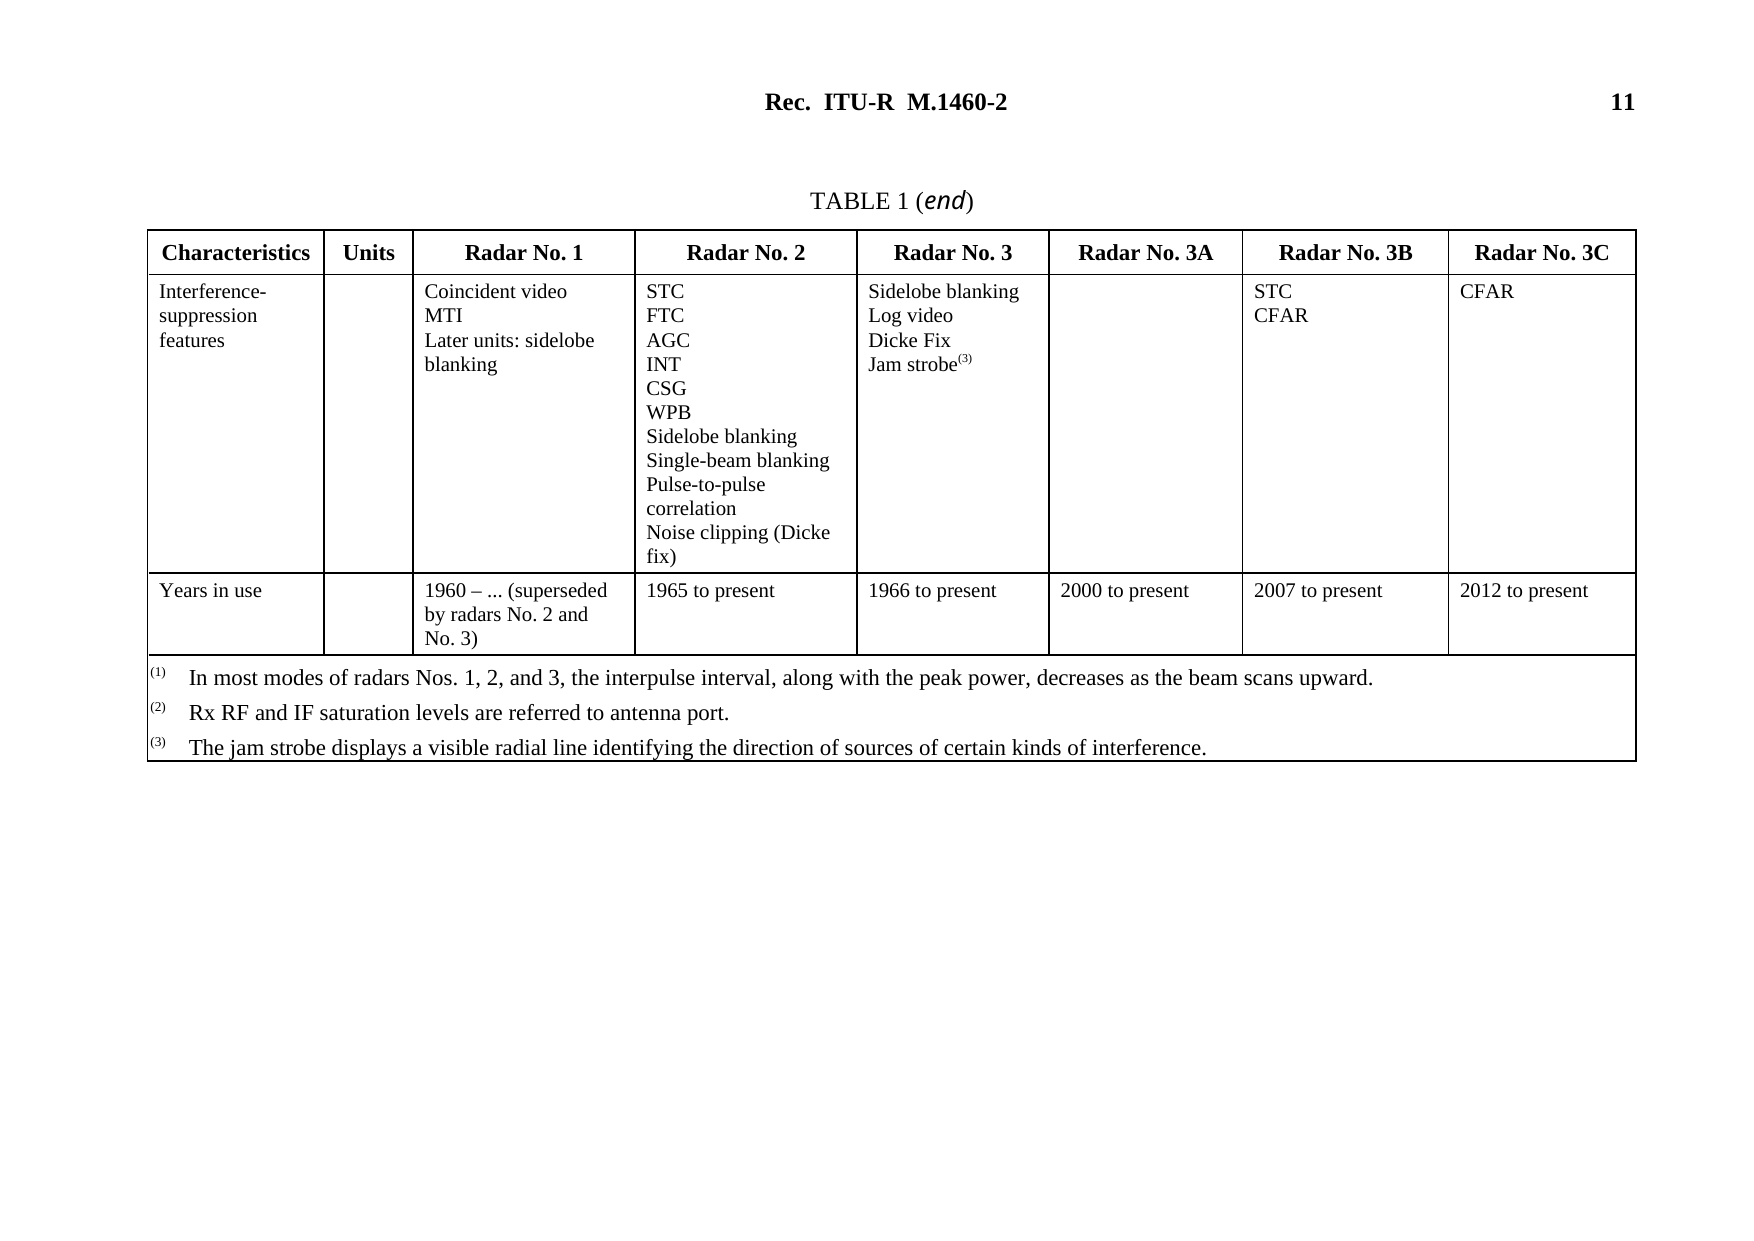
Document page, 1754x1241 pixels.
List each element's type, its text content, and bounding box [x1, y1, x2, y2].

table_cell Coincident video MTI Later units: sidelobe blanking [414, 275, 634, 572]
table_cell Sidelobe blanking Log video Dicke Fix Jam strobe(3) [858, 275, 1048, 572]
table_cell 2000 to present [1050, 574, 1242, 654]
table_cell [325, 574, 412, 654]
table_cell [1050, 275, 1242, 572]
table_cell Interference-suppression features [148, 275, 323, 572]
text TABLE 1 (end) [148, 182, 1636, 217]
table_header Radar No. 1 [414, 231, 634, 274]
table_cell 1960 – ... (superseded by radars No. 2 and No. 3) [414, 574, 634, 654]
table_header Units [325, 231, 412, 274]
table_cell (1) In most modes of radars Nos. 1, 2, and 3, the interpulse interval, along with the peak power, decreases as the beam scans upward. (2) Rx RF and IF saturation levels are referred to antenna port. (3) The jam strobe displays a visible radial line identifying the direction of sources of certain kinds of interference. [148, 655, 1635, 760]
table_cell 2012 to present [1449, 574, 1635, 654]
table_header Radar No. 3A [1050, 231, 1242, 274]
table_cell CFAR [1449, 275, 1635, 572]
table_cell STC CFAR [1243, 275, 1448, 572]
table_header Characteristics [148, 231, 323, 274]
table_cell STC FTC AGC INT CSG WPB Sidelobe blanking Single-beam blanking Pulse-to-pulse correlation Noise clipping (Dicke fix) [636, 275, 856, 572]
table_header Radar No. 3 [858, 231, 1048, 274]
table_cell 2007 to present [1243, 574, 1448, 654]
table_cell 1966 to present [858, 574, 1048, 654]
table_header Radar No. 2 [636, 231, 856, 274]
table_cell Years in use [148, 573, 323, 654]
table_header Radar No. 3B [1243, 231, 1448, 274]
table_cell [325, 275, 412, 572]
table_header Radar No. 3C [1449, 231, 1635, 274]
table_cell 1965 to present [636, 574, 856, 654]
